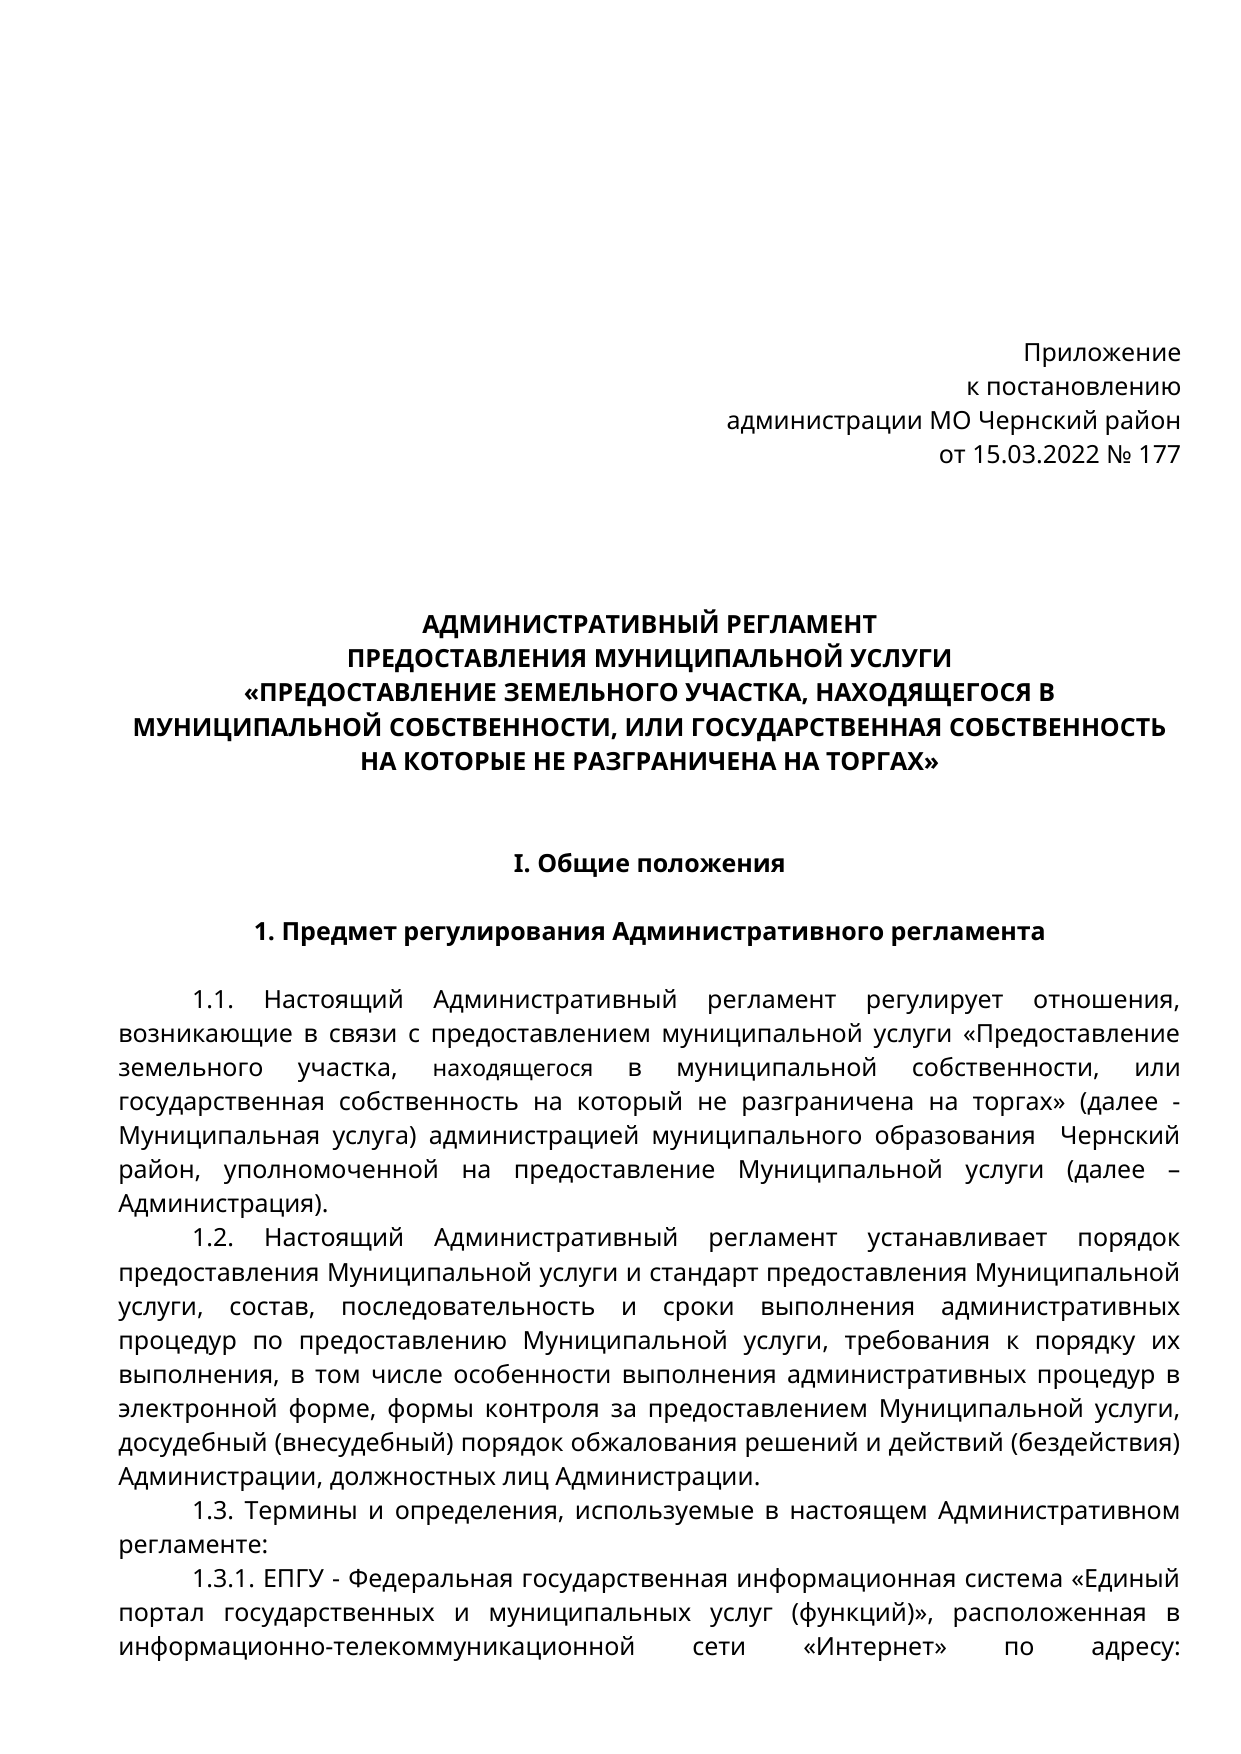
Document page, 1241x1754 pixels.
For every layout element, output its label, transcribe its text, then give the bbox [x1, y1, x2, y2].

text 1.2. Настоящий Административный регламент устанавливает порядок предоставления Муниципальной услуги и стандарт предоставления Муниципальной услуги, состав, последовательность и сроки выполнения административных процедур по предоставлению Муниципальной услуги, требования к порядку их выполнения, в том числе особенности выполнения административных процедур в электронной форме, формы контроля за предоставлением Муниципальной услуги, досудебный (внесудебный) порядок обжалования решений и действий (бездействия) Администрации, должностных лиц Администрации. [118, 1220, 1181, 1493]
text 1.1. Настоящий Административный регламент регулирует отношения, возникающие в связи с предоставлением муниципальной услуги «Предоставление земельного участка, находящегося в муниципальной собственности, или государственная собственность на который не разграничена на торгах» (далее - Муниципальная услуга) администрацией муниципального образования Чернский район, уполномоченной на предоставление Муниципальной услуги (далее – Администрация). [118, 982, 1181, 1220]
text «ПРЕДОСТАВЛЕНИЕ ЗЕМЕЛЬНОГО УЧАСТКА, НАХОДЯЩЕГОСЯ В МУНИЦИПАЛЬНОЙ СОБСТВЕННОСТИ, ИЛИ ГОСУДАРСТВЕННАЯ СОБСТВЕННОСТЬ НА КОТОРЫЕ НЕ РАЗГРАНИЧЕНА НА ТОРГАХ» [118, 675, 1181, 777]
text от 15.03.2022 № 177 [118, 437, 1181, 471]
text 1. Предмет регулирования Административного регламента [118, 913, 1181, 948]
text Приложение к постановлению [118, 334, 1181, 403]
text администрации МО Чернский район [118, 403, 1181, 437]
text ПРЕДОСТАВЛЕНИЯ МУНИЦИПАЛЬНОЙ УСЛУГИ [118, 641, 1181, 675]
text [118, 1561, 1181, 1663]
text I. Общие положения [118, 845, 1181, 879]
text 1.3. Термины и определения, используемые в настоящем Административном регламенте: [118, 1493, 1181, 1561]
text АДМИНИСТРАТИВНЫЙ РЕГЛАМЕНТ [118, 607, 1181, 641]
